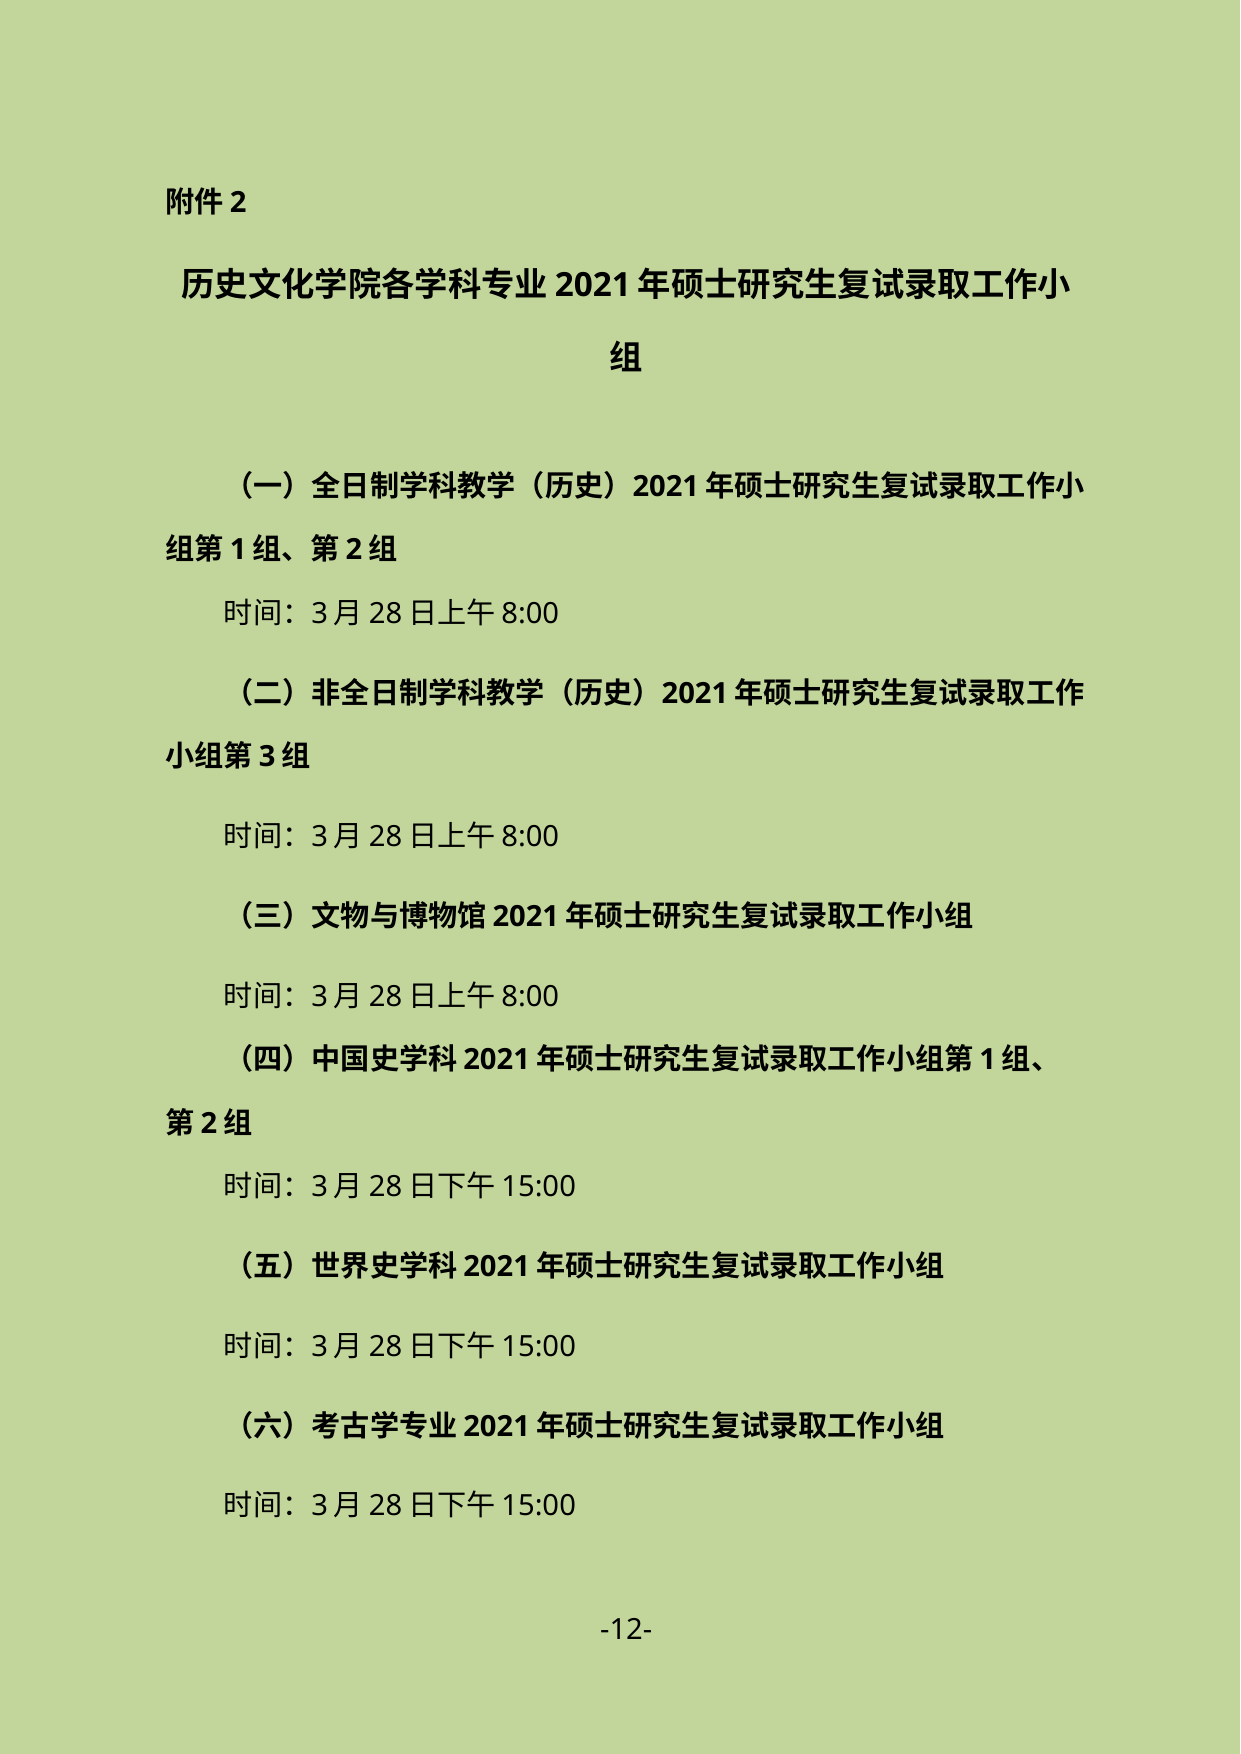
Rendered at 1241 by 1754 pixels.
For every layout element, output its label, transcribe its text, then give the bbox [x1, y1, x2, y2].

text （六）考古学专业2021年硕士研究生复试录取工作小组 [165, 1402, 1087, 1444]
text 附件2 [165, 178, 1087, 221]
text （三）文物与博物馆2021年硕士研究生复试录取工作小组 [165, 892, 1087, 935]
text 时间：3月28日下午15:00 [165, 1163, 1087, 1205]
text （二）非全日制学科教学（历史）2021年硕士研究生复试录取工作小组第3组 [165, 669, 1087, 775]
text 时间：3月28日上午8:00 [165, 589, 1087, 632]
text 时间：3月28日下午15:00 [165, 1482, 1087, 1524]
text （五）世界史学科2021年硕士研究生复试录取工作小组 [165, 1242, 1087, 1285]
text （四）中国史学科2021年硕士研究生复试录取工作小组第1组、第2组 [165, 1036, 1087, 1142]
text 时间：3月28日上午8:00 [165, 972, 1087, 1014]
text 时间：3月28日上午8:00 [165, 812, 1087, 855]
text 时间：3月28日下午15:00 [165, 1322, 1087, 1365]
text （一）全日制学科教学（历史）2021年硕士研究生复试录取工作小组第1组、第2组 [165, 462, 1087, 568]
text 历史文化学院各学科专业2021年硕士研究生复试录取工作小组 [165, 258, 1087, 379]
